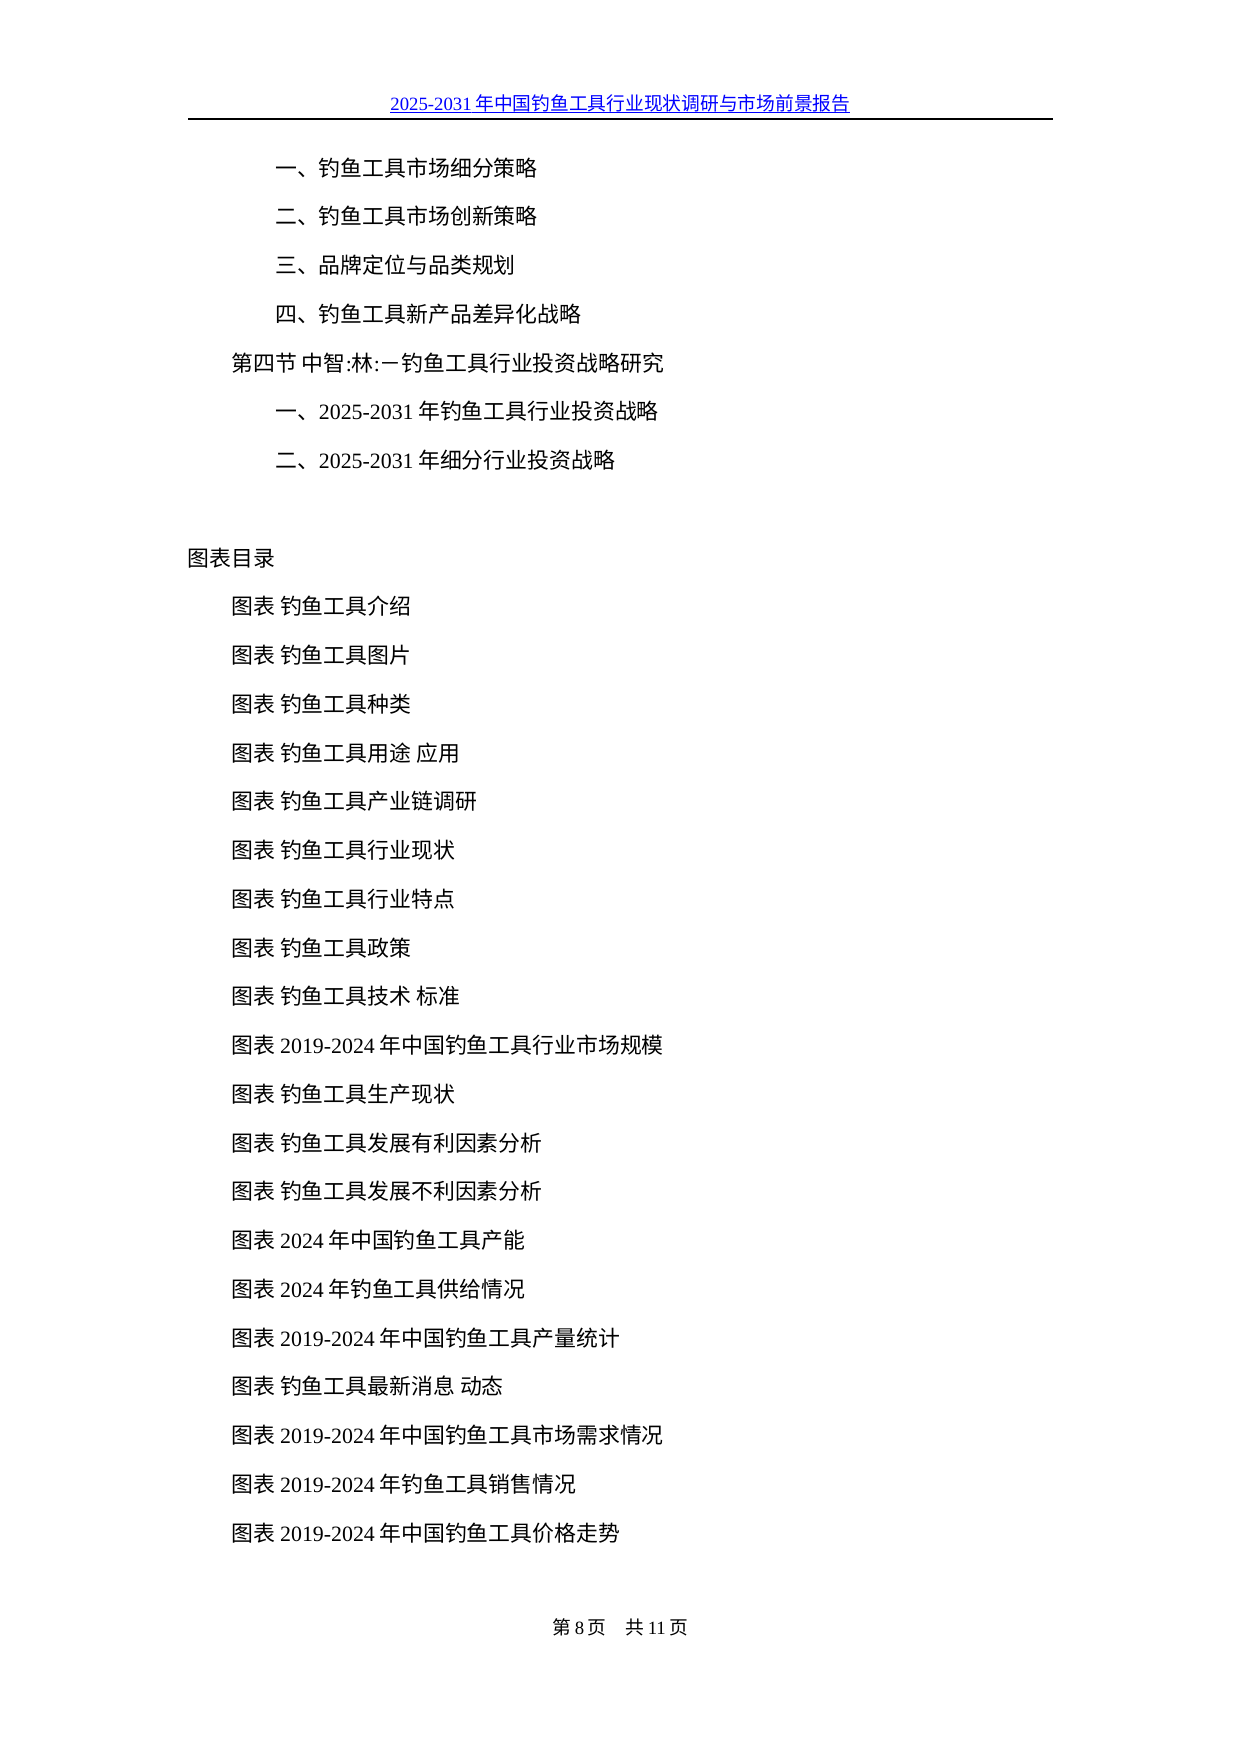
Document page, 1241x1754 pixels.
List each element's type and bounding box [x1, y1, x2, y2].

text [187, 150, 1053, 1548]
